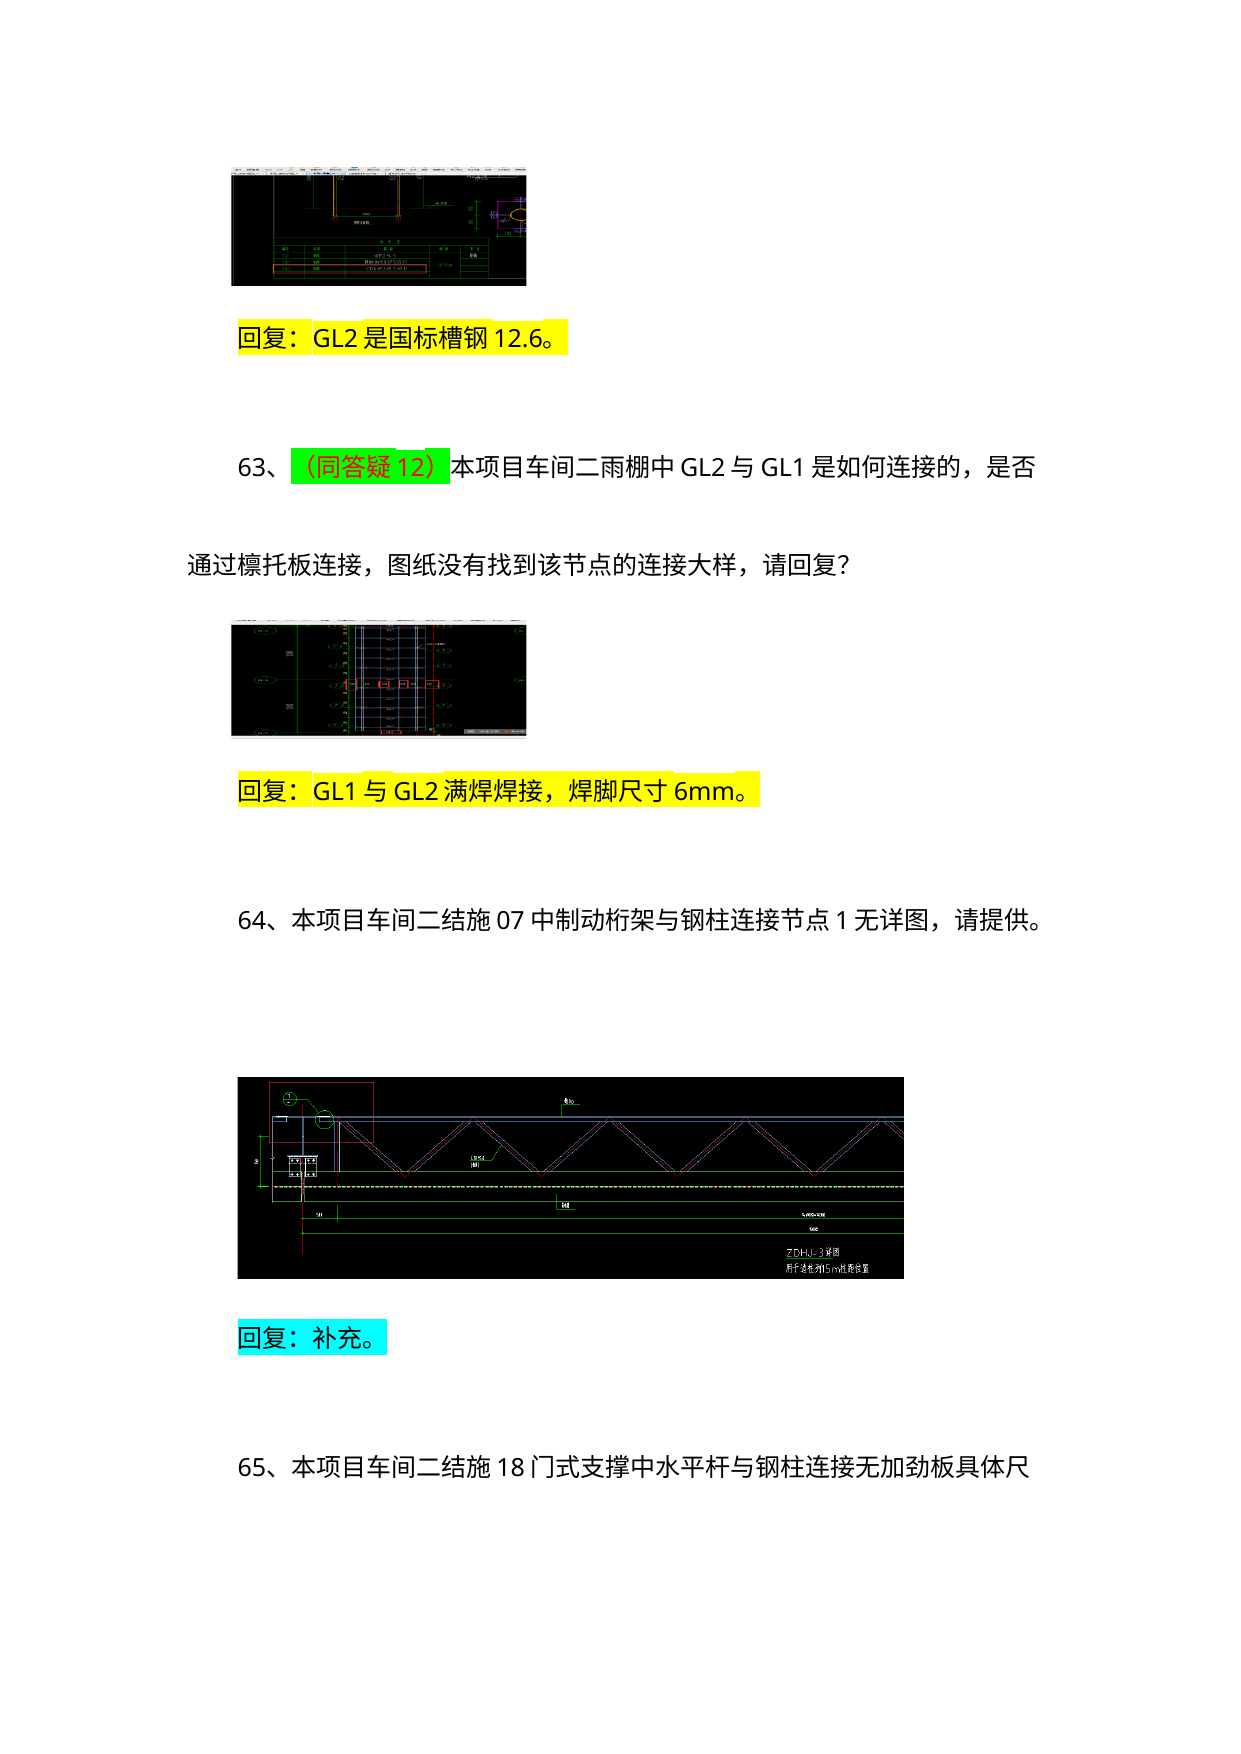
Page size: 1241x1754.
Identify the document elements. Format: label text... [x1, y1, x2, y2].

text 回复：GL1与GL2满焊焊接，焊脚尺寸6mm。 [187, 757, 1053, 822]
text 回复：GL2是国标槽钢12.6。 [187, 304, 1053, 369]
text 回复：补充。 [187, 1304, 1053, 1369]
picture [237, 1077, 904, 1279]
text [187, 1433, 1053, 1498]
text 63、（同答疑12）本项目车间二雨棚中GL2与GL1是如何连接的，是否通过檩托板连接，图纸没有找到该节点的连接大样，请回复？ [187, 433, 1053, 596]
picture [231, 620, 527, 739]
picture [231, 167, 527, 286]
